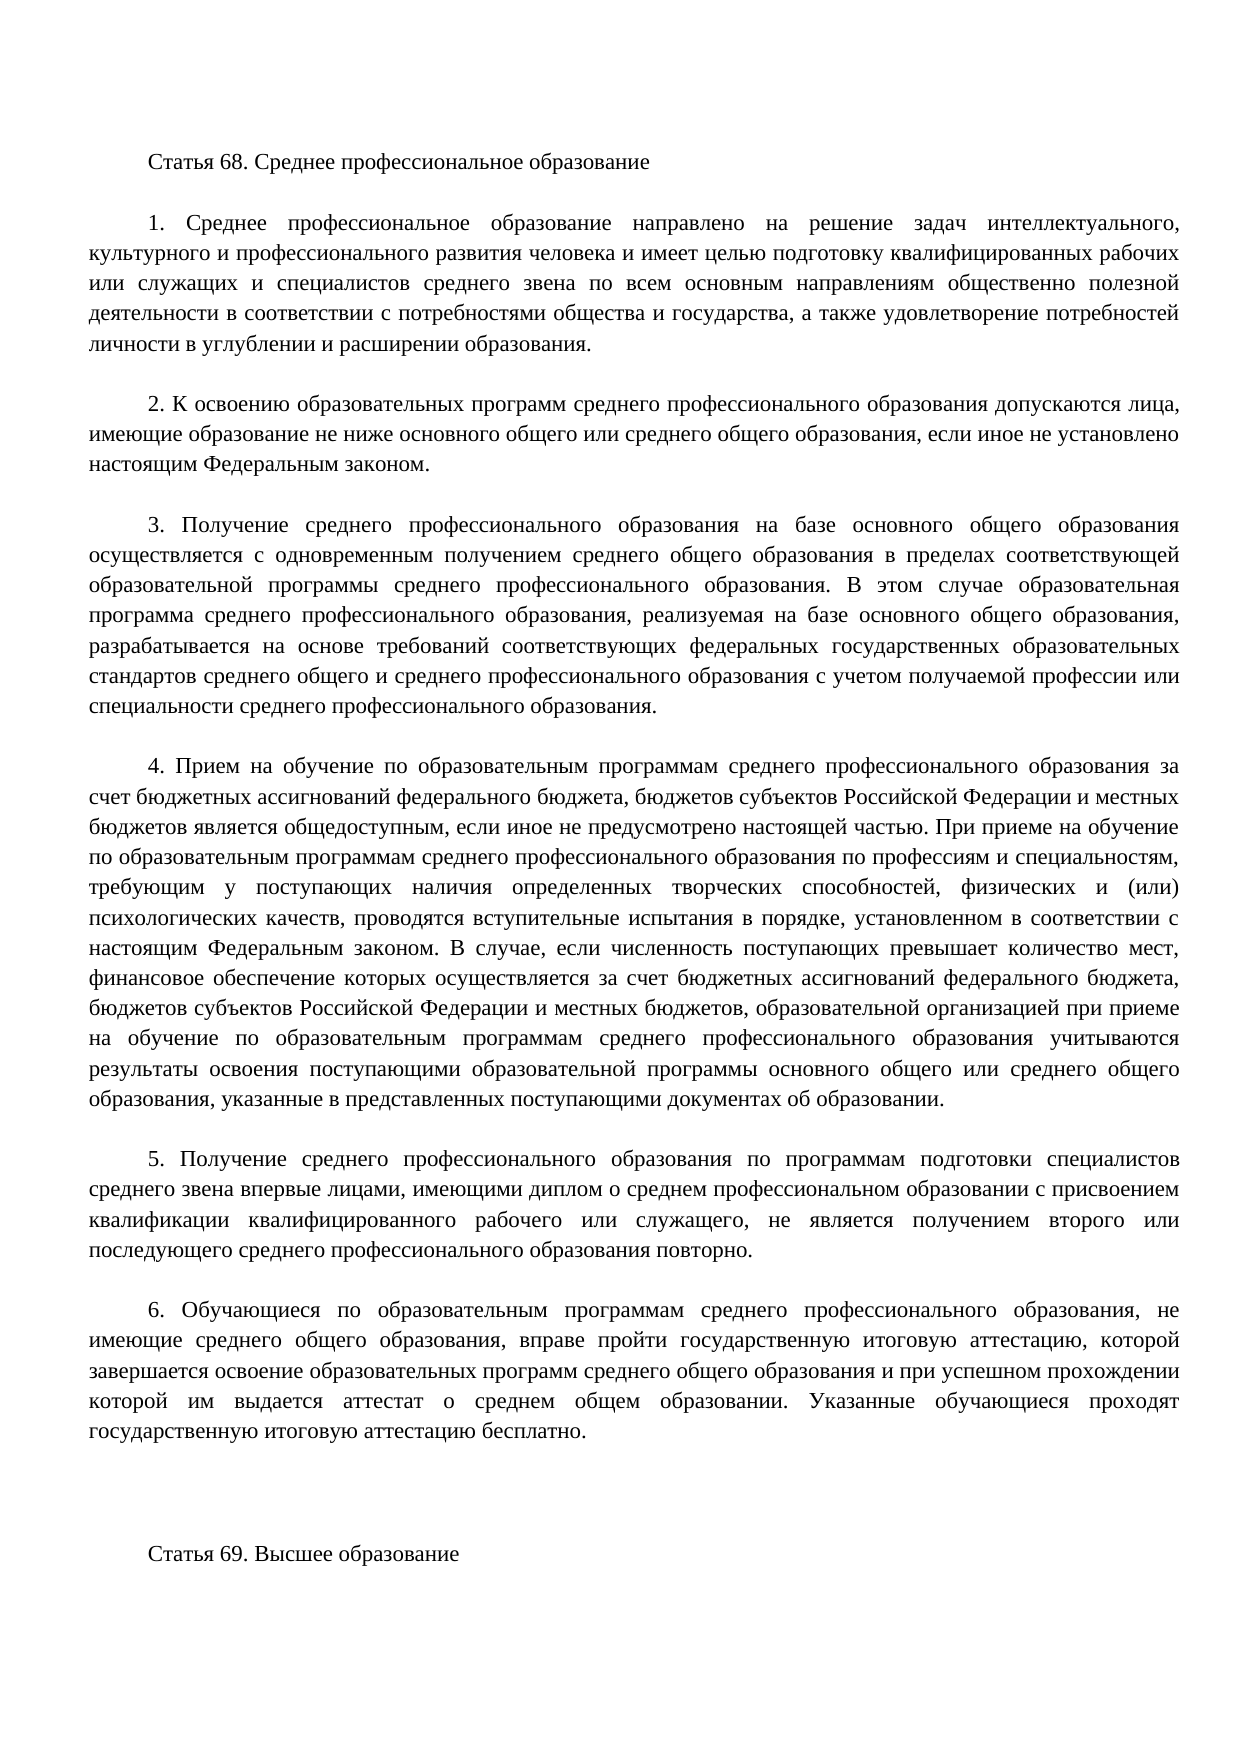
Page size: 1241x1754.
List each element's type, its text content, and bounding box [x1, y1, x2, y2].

text 6. Обучающиеся по образовательным программам среднего профессионального образования, не имеющие среднего общего образования, вправе пройти государственную итоговую аттестацию, которой завершается освоение образовательных программ среднего общего образования и при успешном прохождении которой им выдается аттестат о среднем общем образовании. Указанные обучающиеся проходят государственную итоговую аттестацию бесплатно. [88, 1296, 1181, 1443]
text 3. Получение среднего профессионального образования на базе основного общего образования осуществляется с одновременным получением среднего общего образования в пределах соответствующей образовательной программы среднего профессионального образования. В этом случае образовательная программа среднего профессионального образования, реализуемая на базе основного общего образования, разрабатывается на основе требований соответствующих федеральных государственных образовательных стандартов среднего общего и среднего профессионального образования с учетом получаемой профессии или специальности среднего профессионального образования. [88, 511, 1181, 718]
text Статья 68. Среднее профессиональное образование [88, 148, 1181, 175]
text 2. К освоению образовательных программ среднего профессионального образования допускаются лица, имеющие образование не ниже основного общего или среднего общего образования, если иное не установлено настоящим Федеральным законом. [88, 390, 1181, 477]
text 1. Среднее профессиональное образование направлено на решение задач интеллектуального, культурного и профессионального развития человека и имеет целью подготовку квалифицированных рабочих или служащих и специалистов среднего звена по всем основным направлениям общественно полезной деятельности в соответствии с потребностями общества и государства, а также удовлетворение потребностей личности в углублении и расширении образования. [88, 209, 1181, 356]
text 4. Прием на обучение по образовательным программам среднего профессионального образования за счет бюджетных ассигнований федерального бюджета, бюджетов субъектов Российской Федерации и местных бюджетов является общедоступным, если иное не предусмотрено настоящей частью. При приеме на обучение по образовательным программам среднего профессионального образования по профессиям и специальностям, требующим у поступающих наличия определенных творческих способностей, физических и (или) психологических качеств, проводятся вступительные испытания в порядке, установленном в соответствии с настоящим Федеральным законом. В случае, если численность поступающих превышает количество мест, финансовое обеспечение которых осуществляется за счет бюджетных ассигнований федерального бюджета, бюджетов субъектов Российской Федерации и местных бюджетов, образовательной организацией при приеме на обучение по образовательным программам среднего профессионального образования учитываются результаты освоения поступающими образовательной программы основного общего или среднего общего образования, указанные в представленных поступающими документах об образовании. [88, 752, 1181, 1111]
text Статья 69. Высшее образование [88, 1540, 1181, 1566]
text 5. Получение среднего профессионального образования по программам подготовки специалистов среднего звена впервые лицами, имеющими диплом о среднем профессиональном образовании с присвоением квалификации квалифицированного рабочего или служащего, не является получением второго или последующего среднего профессионального образования повторно. [88, 1145, 1181, 1262]
